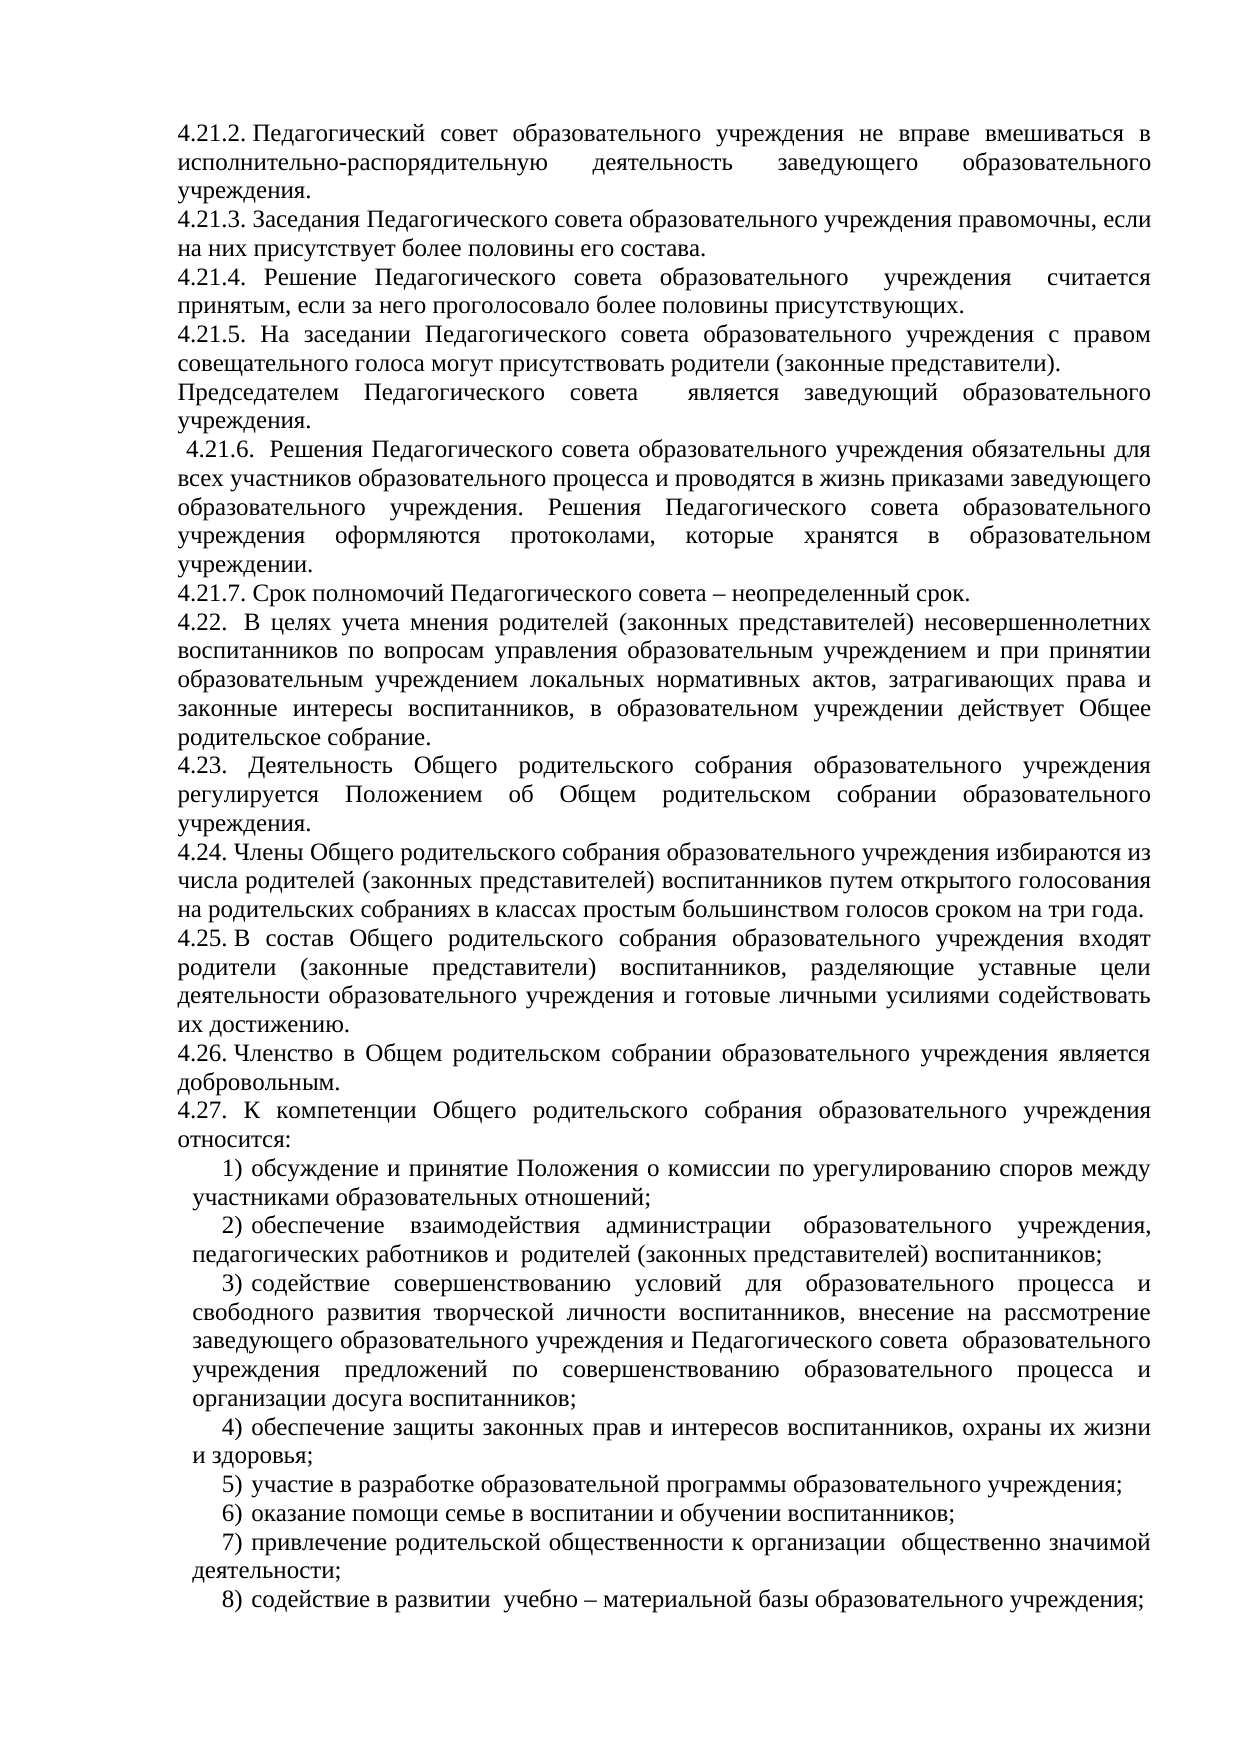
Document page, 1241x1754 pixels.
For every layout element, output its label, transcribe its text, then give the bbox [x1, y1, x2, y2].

list содействие совершенствованию условий для образовательного процесса и свободного развития творческой личности воспитанников, внесение на рассмотрение заведующего образовательного учреждения и Педагогического совета образовательного учреждения предложений по совершенствованию образовательного процесса и организации досуга воспитанников; [192, 1268, 1152, 1412]
text 4.26. Членство в Общем родительском собрании образовательного учреждения является добровольным. [177, 1038, 1152, 1096]
list содействие в развитии учебно – материальной базы образовательного учреждения; [192, 1584, 1152, 1613]
list обсуждение и принятие Положения о комиссии по урегулированию споров между участниками образовательных отношений; [192, 1153, 1152, 1211]
text 4.21.3. Заседания Педагогического совета образовательного учреждения правомочны, если на них присутствует более половины его состава. [177, 204, 1152, 262]
list оказание помощи семье в воспитании и обучении воспитанников; [192, 1498, 1152, 1527]
text 4.21.2. Педагогический совет образовательного учреждения не вправе вмешиваться в исполнительно-распорядительную деятельность заведующего образовательного учреждения. [177, 118, 1152, 204]
text 4.23. Деятельность Общего родительского собрания образовательного учреждения регулируется Положением об Общем родительском собрании образовательного учреждения. [177, 751, 1152, 837]
text 4.21.4. Решение Педагогического совета образовательного учреждения считается принятым, если за него проголосовало более половины присутствующих. [177, 262, 1152, 319]
text 4.22. В целях учета мнения родителей (законных представителей) несовершеннолетних воспитанников по вопросам управления образовательным учреждением и при принятии образовательным учреждением локальных нормативных актов, затрагивающих права и законные интересы воспитанников, в образовательном учреждении действует Общее родительское собрание. [177, 607, 1152, 751]
text 4.21.6. Решения Педагогического совета образовательного учреждения обязательны для всех участников образовательного процесса и проводятся в жизнь приказами заведующего образовательного учреждения. Решения Педагогического совета образовательного учреждения оформляются протоколами, которые хранятся в образовательном учреждении. [177, 434, 1152, 578]
text 4.21.5. На заседании Педагогического совета образовательного учреждения с правом совещательного голоса могут присутствовать родители (законные представители). [177, 319, 1152, 377]
text 4.21.7. Срок полномочий Педагогического совета – неопределенный срок. [177, 578, 1152, 607]
list обеспечение защиты законных прав и интересов воспитанников, охраны их жизни и здоровья; [192, 1412, 1152, 1469]
text 4.27. К компетенции Общего родительского собрания образовательного учреждения относится: [177, 1096, 1152, 1153]
list обеспечение взаимодействия администрации образовательного учреждения, педагогических работников и родителей (законных представителей) воспитанников; [192, 1211, 1152, 1268]
text 4.24. Члены Общего родительского собрания образовательного учреждения избираются из числа родителей (законных представителей) воспитанников путем открытого голосования на родительских собраниях в классах простым большинством голосов сроком на три года. [177, 837, 1152, 923]
list привлечение родительской общественности к организации общественно значимой деятельности; [192, 1527, 1152, 1584]
text Председателем Педагогического совета является заведующий образовательного учреждения. [177, 377, 1152, 434]
list участие в разработке образовательной программы образовательного учреждения; [192, 1469, 1152, 1498]
text 4.25. В состав Общего родительского собрания образовательного учреждения входят родители (законные представители) воспитанников, разделяющие уставные цели деятельности образовательного учреждения и готовые личными усилиями содействовать их достижению. [177, 923, 1152, 1038]
